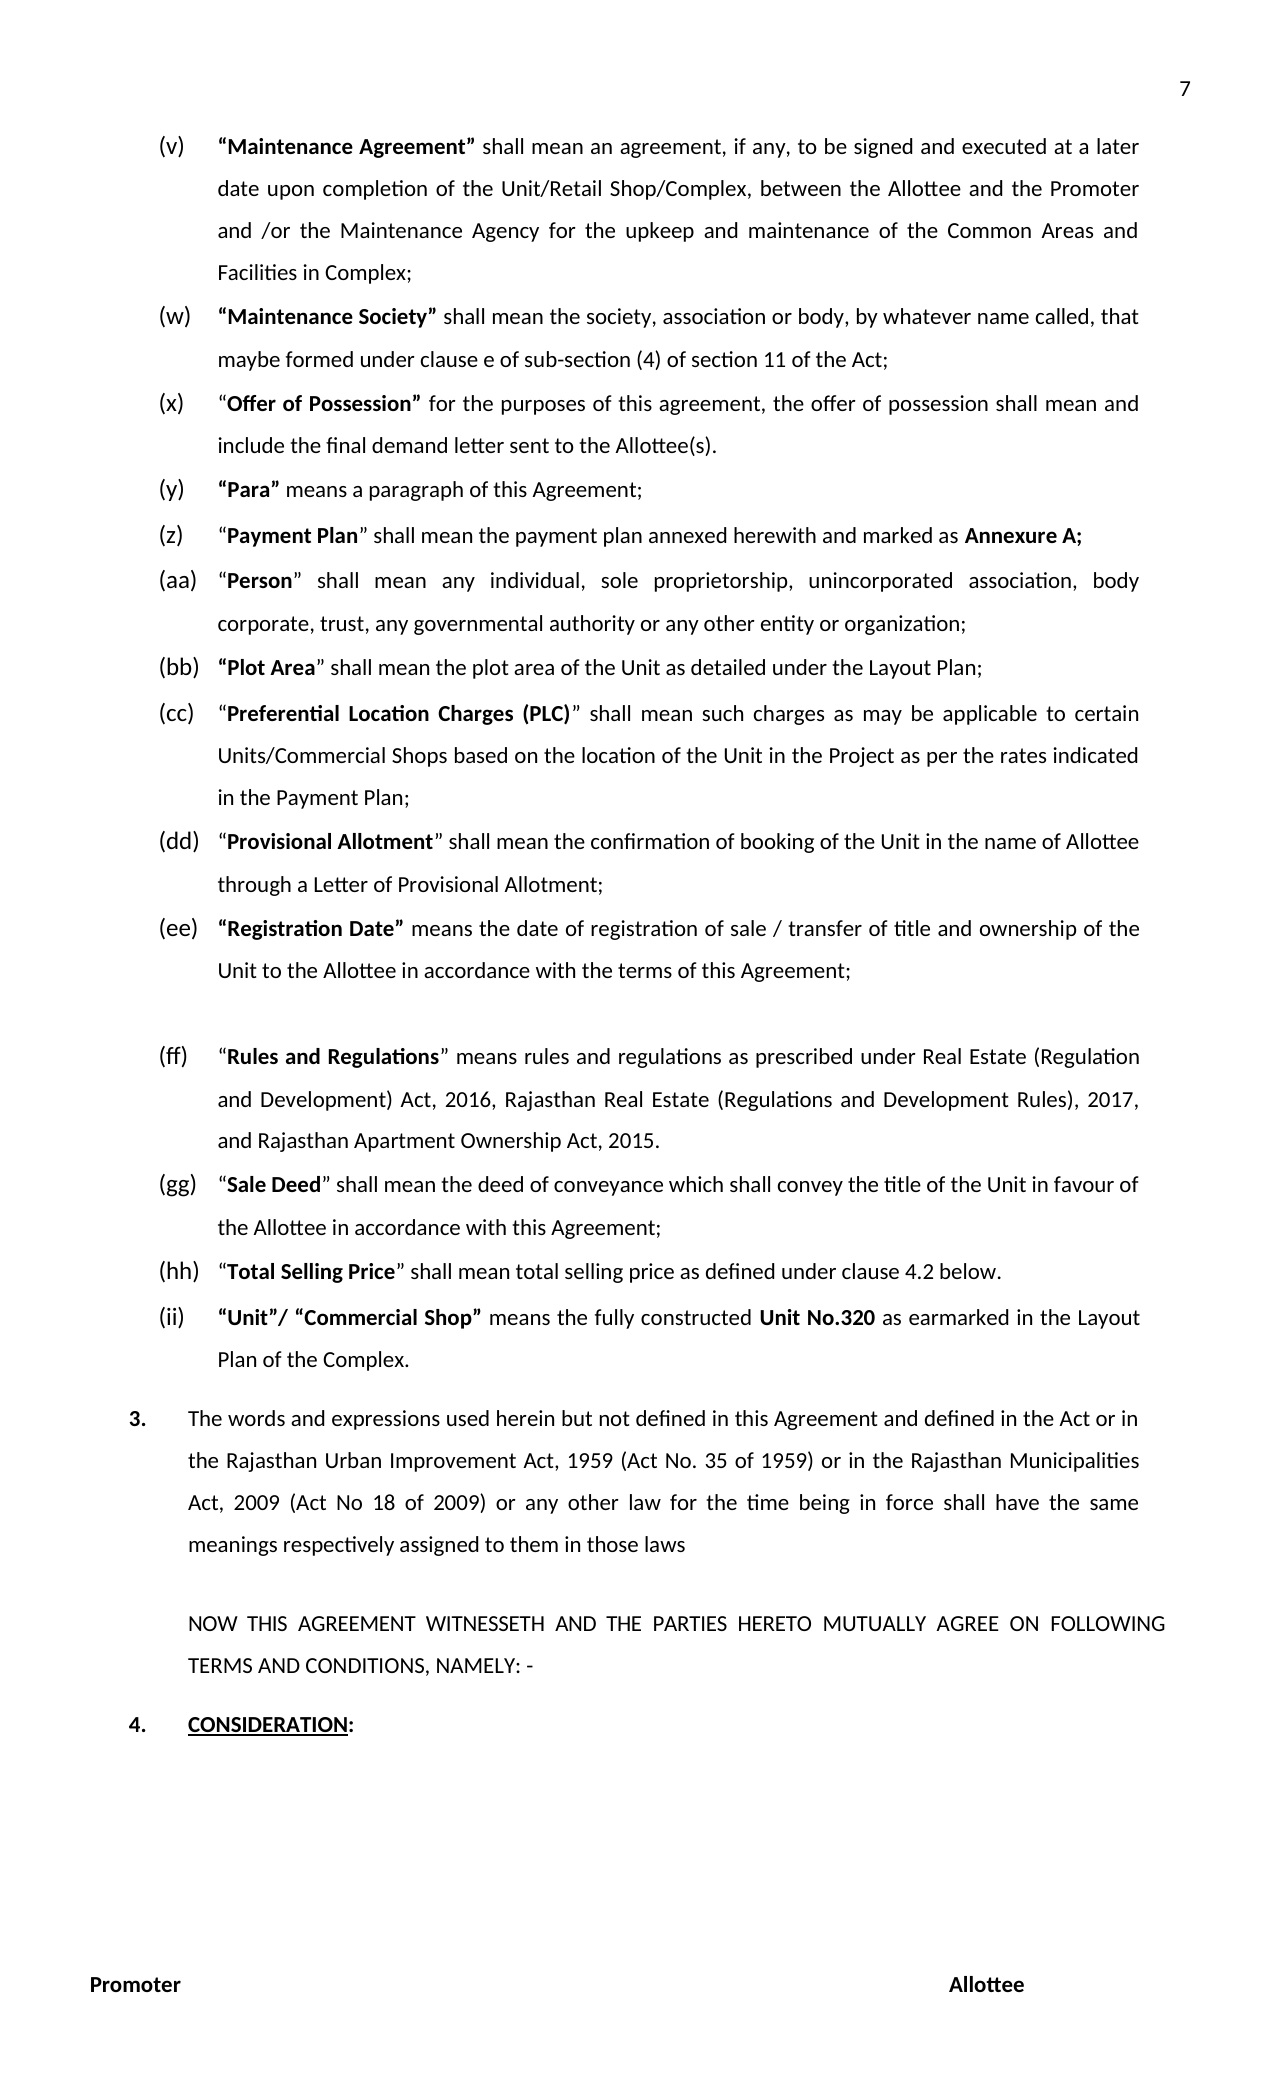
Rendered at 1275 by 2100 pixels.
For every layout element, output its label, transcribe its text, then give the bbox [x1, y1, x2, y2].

subtitle NOW THIS AGREEMENT WITNESSETH AND THE PARTIES HERETO MUTUALLY AGREE ON FOLLOWING TERMS AND CONDITIONS, NAMELY: - [188, 1609, 1166, 1679]
list “Maintenance Agreement” shall mean an agreement, if any, to be signed and executed at a later date upon completion of the Unit/Retail Shop/Complex, between the Allottee and the Promoter and /or the Maintenance Agency for the upkeep and maintenance of the Common Areas and Facilities in Complex; [158, 130, 1141, 286]
list “Payment Plan” shall mean the payment plan annexed herewith and marked as Annexure A; [158, 519, 1141, 549]
list “Maintenance Society” shall mean the society, association or body, by whatever name called, that maybe formed under clause e of sub-section (4) of section 11 of the Act; [158, 300, 1141, 373]
list “Para” means a paragraph of this Agreement; [158, 473, 1141, 504]
list “Person” shall mean any individual, sole proprietorship, unincorporated association, body corporate, trust, any governmental authority or any other entity or organization; [158, 565, 1141, 637]
list “Plot Area” shall mean the plot area of the Unit as detailed under the Layout Plan; [158, 651, 1141, 682]
list “Preferential Location Charges (PLC)” shall mean such charges as may be applicable to certain Units/Commercial Shops based on the location of the Unit in the Project as per the rates indicated in the Payment Plan; [158, 697, 1141, 811]
list “Unit”/ “Commercial Shop” means the fully constructed Unit No.320 as earmarked in the Layout Plan of the Complex. [158, 1301, 1141, 1373]
list “Registration Date” means the date of registration of sale / transfer of title and ownership of the Unit to the Allottee in accordance with the terms of this Agreement; [158, 912, 1141, 984]
list The words and expressions used herein but not defined in this Agreement and defined in the Act or in the Rajasthan Urban Improvement Act, 1959 (Act No. 35 of 1959) or in the Rajasthan Municipalities Act, 2009 (Act No 18 of 2009) or any other law for the time being in force shall have the same meanings respectively assigned to them in those laws [129, 1404, 1141, 1558]
list “Total Selling Price” shall mean total selling price as defined under clause 4.2 below. [158, 1255, 1141, 1286]
list “Offer of Possession” for the purposes of this agreement, the offer of possession shall mean and include the final demand letter sent to the Allottee(s). [158, 387, 1141, 459]
list CONSIDERATION: [129, 1710, 1141, 1738]
list “Provisional Allotment” shall mean the confirmation of booking of the Unit in the name of Allottee through a Letter of Provisional Allotment; [158, 825, 1141, 898]
list “Sale Deed” shall mean the deed of conveyance which shall convey the title of the Unit in favour of the Allottee in accordance with this Agreement; [158, 1169, 1141, 1241]
list “Rules and Regulations” means rules and regulations as prescribed under Real Estate (Regulation and Development) Act, 2016, Rajasthan Real Estate (Regulations and Development Rules), 2017, and Rajasthan Apartment Ownership Act, 2015. [158, 1040, 1141, 1155]
